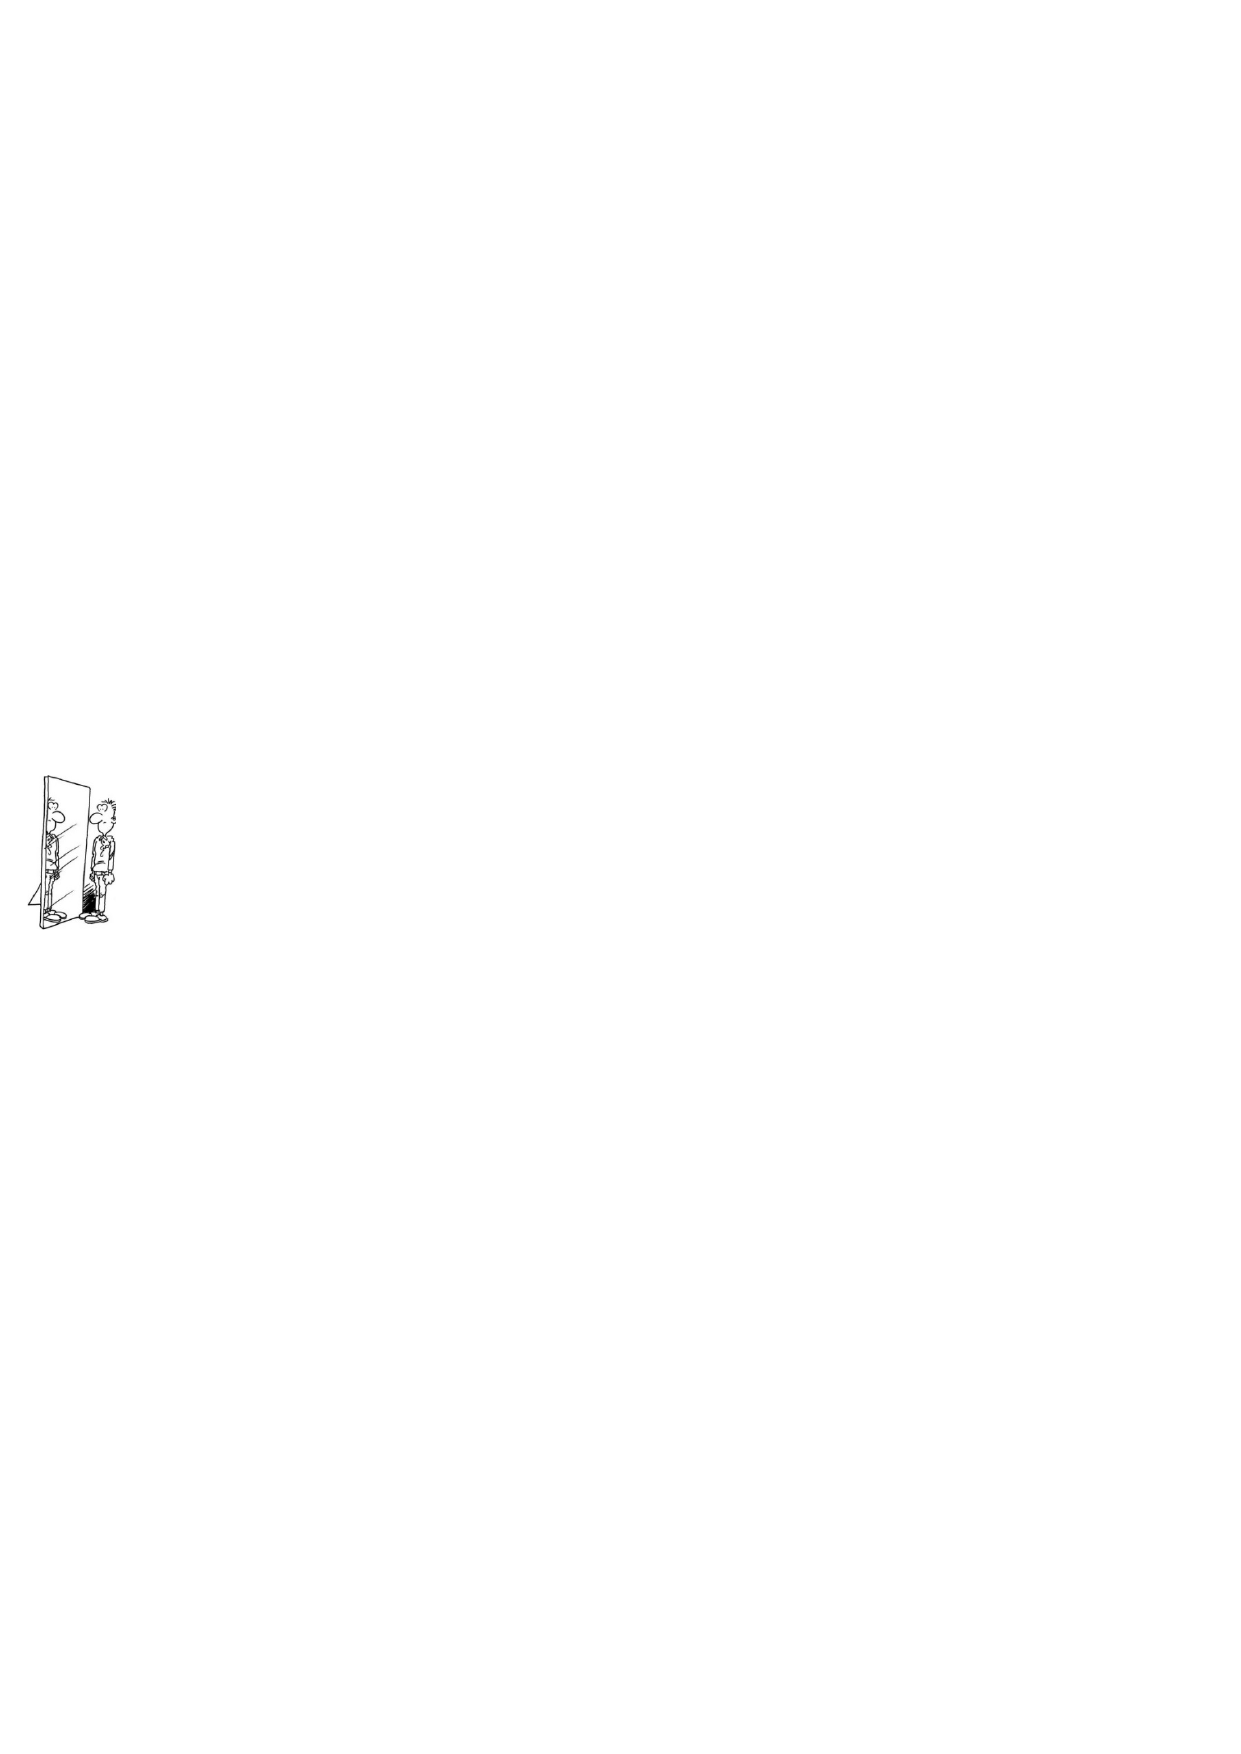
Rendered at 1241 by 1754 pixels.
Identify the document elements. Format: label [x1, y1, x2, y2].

picture [26, 774, 116, 891]
